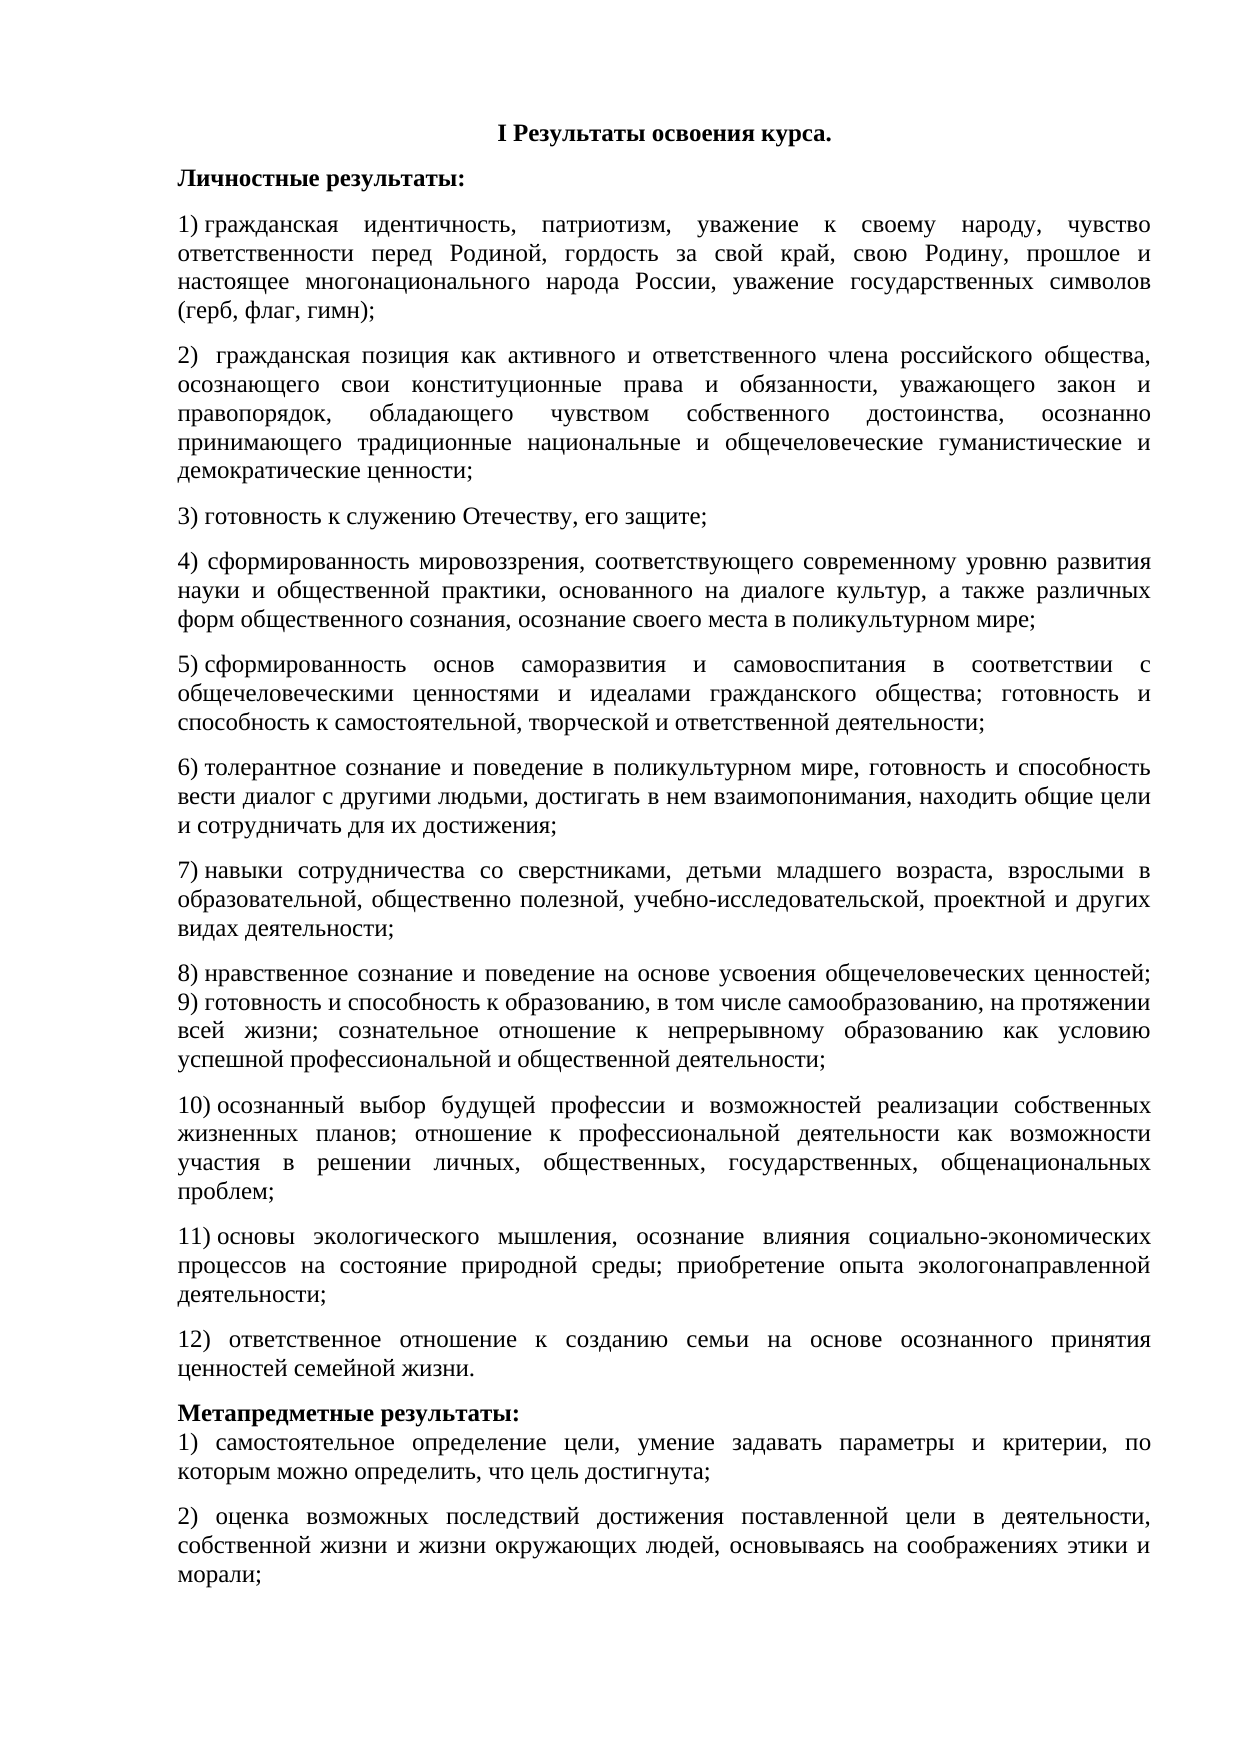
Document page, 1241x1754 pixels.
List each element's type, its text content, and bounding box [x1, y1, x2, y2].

text 7) навыки сотрудничества со сверстниками, детьми младшего возраста, взрослыми в образовательной, общественно полезной, учебно-исследовательской, проектной и других видах деятельности; [177, 855, 1152, 941]
text 11) основы экологического мышления, осознание влияния социально-экономических процессов на состояние природной среды; приобретение опыта экологонаправленной деятельности; [177, 1221, 1152, 1308]
text 3) готовность к служению Отечеству, его защите; [177, 501, 1152, 530]
text 5) сформированность основ саморазвития и самовоспитания в соответствии с общечеловеческими ценностями и идеалами гражданского общества; готовность и способность к самостоятельной, творческой и ответственной деятельности; [177, 649, 1152, 736]
text Личностные результаты: [177, 163, 1152, 192]
text I Результаты освоения курса. [177, 118, 1152, 147]
text Метапредметные результаты: [177, 1398, 1152, 1427]
text 1) самостоятельное определение цели, умение задавать параметры и критерии, по которым можно определить, что цель достигнута; [177, 1427, 1152, 1485]
text 1) гражданская идентичность, патриотизм, уважение к своему народу, чувство ответственности перед Родиной, гордость за свой край, свою Родину, прошлое и настоящее многонационального народа России, уважение государственных символов (герб, флаг, гимн); [177, 209, 1152, 324]
text 8) нравственное сознание и поведение на основе усвоения общечеловеческих ценностей; 9) готовность и способность к образованию, в том числе самообразованию, на протяжении всей жизни; сознательное отношение к непрерывному образованию как условию успешной профессиональной и общественной деятельности; [177, 958, 1152, 1073]
text 12) ответственное отношение к созданию семьи на основе осознанного принятия ценностей семейной жизни. [177, 1324, 1152, 1382]
text 4) сформированность мировоззрения, соответствующего современному уровню развития науки и общественной практики, основанного на диалоге культур, а также различных форм общественного сознания, осознание своего места в поликультурном мире; [177, 546, 1152, 633]
text 2) оценка возможных последствий достижения поставленной цели в деятельности, собственной жизни и жизни окружающих людей, основываясь на соображениях этики и морали; [177, 1501, 1152, 1588]
text 2) гражданская позиция как активного и ответственного члена российского общества, осознающего свои конституционные права и обязанности, уважающего закон и правопорядок, обладающего чувством собственного достоинства, осознанно принимающего традиционные национальные и общечеловеческие гуманистические и демократические ценности; [177, 341, 1152, 484]
text 6) толерантное сознание и поведение в поликультурном мире, готовность и способность вести диалог с другими людьми, достигать в нем взаимопонимания, находить общие цели и сотрудничать для их достижения; [177, 752, 1152, 838]
text 10) осознанный выбор будущей профессии и возможностей реализации собственных жизненных планов; отношение к профессиональной деятельности как возможности участия в решении личных, общественных, государственных, общенациональных проблем; [177, 1090, 1152, 1205]
